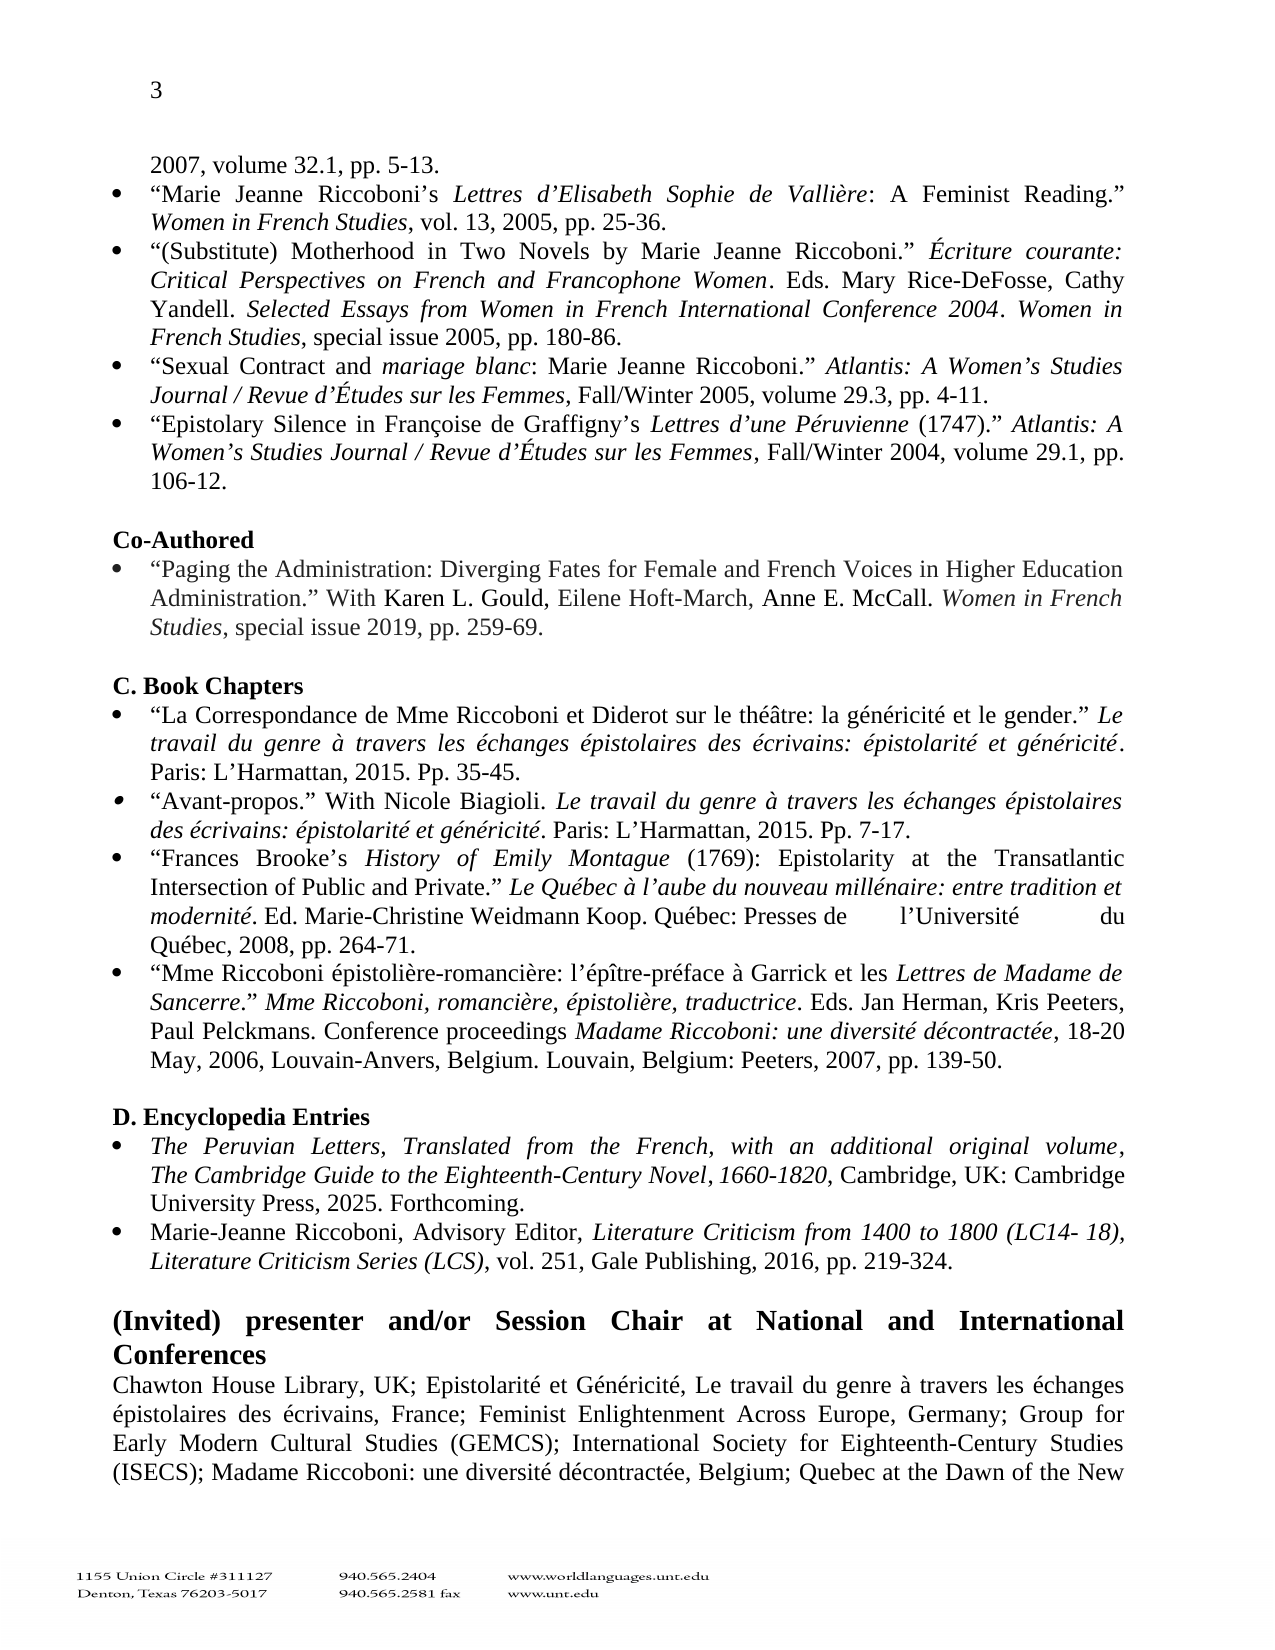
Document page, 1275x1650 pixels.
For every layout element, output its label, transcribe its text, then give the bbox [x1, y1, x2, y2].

text (Invited) presenter and/or Session Chair at National and International Conferences [112, 1303, 1125, 1371]
picture [0, 1538, 1273, 1648]
list “Epistolary Silence in Françoise de Graffigny’s Lettres d’une Péruvienne (1747).” Atlantis: A Women’s Studies Journal / Revue d’Études sur les Femmes, Fall/Winter 2004, volume 29.1, pp. 106-12. [112, 409, 1125, 495]
list The Peruvian Letters, Translated from the French, with an additional original volume, The Cambridge Guide to the Eighteenth-Century Novel, 1660-1820, Cambridge, UK: Cambridge University Press, 2025. Forthcoming. [112, 1131, 1125, 1217]
text D. Encyclopedia Entries [112, 1102, 1125, 1131]
list “Marie Jeanne Riccoboni’s Lettres d’Elisabeth Sophie de Vallière: A Feminist Reading.” Women in French Studies, vol. 13, 2005, pp. 25-36. [112, 179, 1125, 236]
list “La Correspondance de Mme Riccoboni et Diderot sur le théâtre: la généricité et le gender.” Le travail du genre à travers les échanges épistolaires des écrivains: épistolarité et généricité. Paris: L’Harmattan, 2015. Pp. 35-45. [112, 700, 1125, 786]
list “Frances Brooke’s History of Emily Montague (1769): Epistolarity at the Transatlantic Intersection of Public and Private.” Le Québec à l’aube du nouveau millénaire: entre tradition et modernité. Ed. Marie-Christine Weidmann Koop. Québec: Presses de l’Université du Québec, 2008, pp. 264-71. [112, 843, 1125, 958]
list “Mme Riccoboni épistolière-romancière: l’épître-préface à Garrick et les Lettres de Madame de Sancerre.” Mme Riccoboni, romancière, épistolière, traductrice. Eds. Jan Herman, Kris Peeters, Paul Pelckmans. Conference proceedings Madame Riccoboni: une diversité décontractée, 18-20 May, 2006, Louvain-Anvers, Belgium. Louvain, Belgium: Peeters, 2007, pp. 139-50. [112, 958, 1125, 1073]
text Co-Authored [112, 526, 1125, 554]
list “(Substitute) Motherhood in Two Novels by Marie Jeanne Riccoboni.” Écriture courante: Critical Perspectives on French and Francophone Women. Eds. Mary Rice-DeFosse, Cathy Yandell. Selected Essays from Women in French International Conference 2004. Women in French Studies, special issue 2005, pp. 180-86. [112, 236, 1125, 351]
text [112, 1371, 1125, 1486]
list “Paging the Administration: Diverging Fates for Female and French Voices in Higher Education Administration.” With Karen L. Gould, Eilene Hoft-March, Anne E. McCall. Women in French Studies, special issue 2019, pp. 259-69. [112, 554, 1125, 641]
list Marie-Jeanne Riccoboni, Advisory Editor, Literature Criticism from 1400 to 1800 (LC14- 18), Literature Criticism Series (LCS), vol. 251, Gale Publishing, 2016, pp. 219-324. [112, 1217, 1125, 1275]
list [112, 150, 1125, 179]
list “Sexual Contract and mariage blanc: Marie Jeanne Riccoboni.” Atlantis: A Women’s Studies Journal / Revue d’Études sur les Femmes, Fall/Winter 2005, volume 29.3, pp. 4-11. [112, 351, 1125, 409]
list “Avant-propos.” With Nicole Biagioli. Le travail du genre à travers les échanges épistolaires des écrivains: épistolarité et généricité. Paris: L’Harmattan, 2015. Pp. 7-17. [112, 786, 1125, 843]
text C. Book Chapters [112, 671, 1125, 700]
